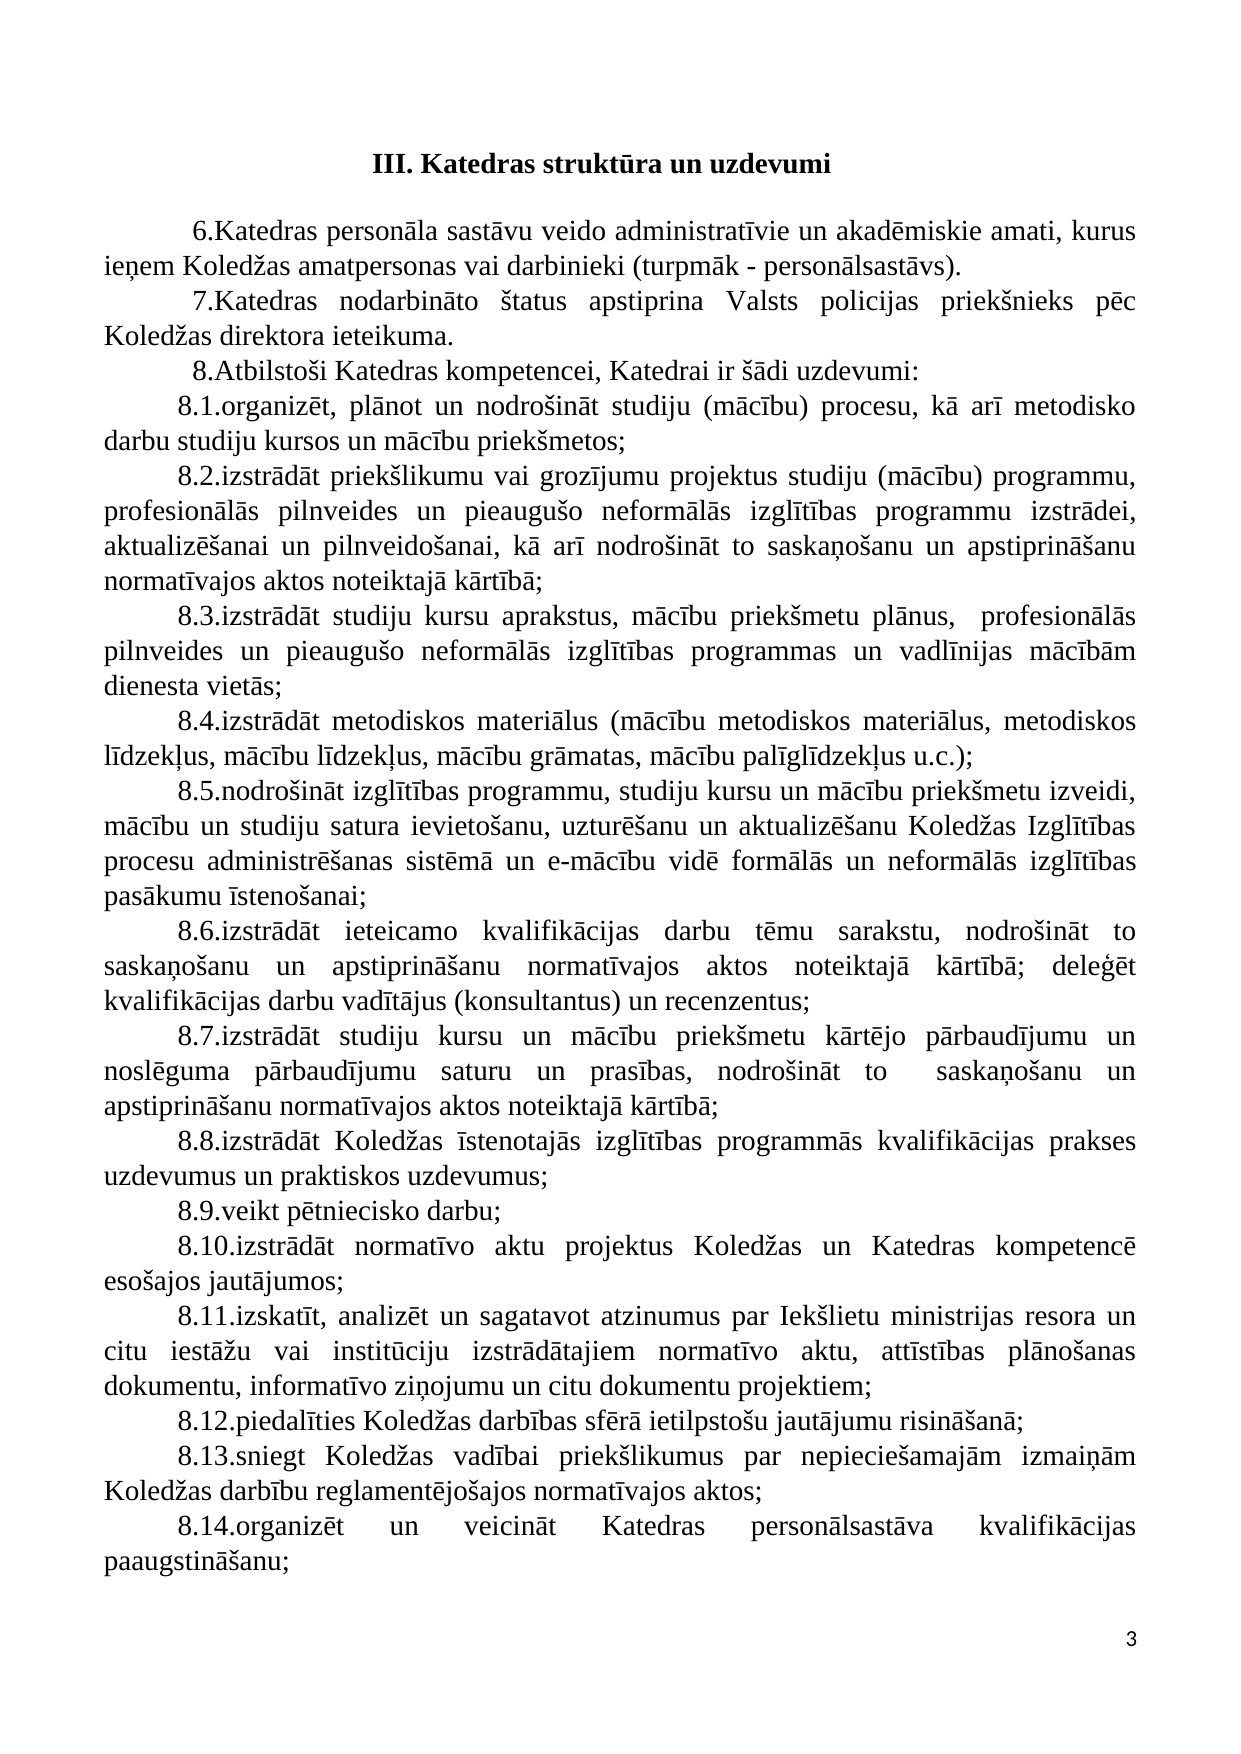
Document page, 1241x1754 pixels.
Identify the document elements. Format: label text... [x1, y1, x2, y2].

text 8.9.veikt pētniecisko darbu; [103, 1193, 1137, 1228]
text 8.10.izstrādāt normatīvo aktu projektus Koledžas un Katedras kompetencē esošajos jautājumos; [103, 1228, 1137, 1298]
text 8.11.izskatīt, analizēt un sagatavot atzinumus par Iekšlietu ministrijas resora un citu iestāžu vai institūciju izstrādātajiem normatīvo aktu, attīstības plānošanas dokumentu, informatīvo ziņojumu un citu dokumentu projektiem; [103, 1298, 1137, 1403]
text 8.4.izstrādāt metodiskos materiālus (mācību metodiskos materiālus, metodiskos līdzekļus, mācību līdzekļus, mācību grāmatas, mācību palīglīdzekļus u.c.); [103, 703, 1137, 773]
text 8.14.organizēt un veicināt Katedras personālsastāva kvalifikācijas paaugstināšanu; [103, 1508, 1137, 1578]
text III. Katedras struktūra un uzdevumi [103, 150, 1099, 179]
text 7.Katedras nodarbināto štatus apstiprina Valsts policijas priekšnieks pēc Koledžas direktora ieteikuma. [103, 283, 1137, 353]
text 8.13.sniegt Koledžas vadībai priekšlikumus par nepieciešamajām izmaiņām Koledžas darbību reglamentējošajos normatīvajos aktos; [103, 1438, 1137, 1508]
text 8.2.izstrādāt priekšlikumu vai grozījumu projektus studiju (mācību) programmu, profesionālās pilnveides un pieaugušo neformālās izglītības programmu izstrādei, aktualizēšanai un pilnveidošanai, kā arī nodrošināt to saskaņošanu un apstiprināšanu normatīvajos aktos noteiktajā kārtībā; [103, 458, 1137, 598]
text 8.6.izstrādāt ieteicamo kvalifikācijas darbu tēmu sarakstu, nodrošināt to saskaņošanu un apstiprināšanu normatīvajos aktos noteiktajā kārtībā; deleģēt kvalifikācijas darbu vadītājus (konsultantus) un recenzentus; [103, 913, 1137, 1018]
text 8.7.izstrādāt studiju kursu un mācību priekšmetu kārtējo pārbaudījumu un noslēguma pārbaudījumu saturu un prasības, nodrošināt to saskaņošanu un apstiprināšanu normatīvajos aktos noteiktajā kārtībā; [103, 1018, 1137, 1123]
text 8.12.piedalīties Koledžas darbības sfērā ietilpstošu jautājumu risināšanā; [103, 1403, 1137, 1438]
text 8.5.nodrošināt izglītības programmu, studiju kursu un mācību priekšmetu izveidi, mācību un studiju satura ievietošanu, uzturēšanu un aktualizēšanu Koledžas Izglītības procesu administrēšanas sistēmā un e-mācību vidē formālās un neformālās izglītības pasākumu īstenošanai; [103, 773, 1137, 913]
text 8.3.izstrādāt studiju kursu aprakstus, mācību priekšmetu plānus, profesionālās pilnveides un pieaugušo neformālās izglītības programmas un vadlīnijas mācībām dienesta vietās; [103, 598, 1137, 703]
text 8.Atbilstoši Katedras kompetencei, Katedrai ir šādi uzdevumi: [103, 353, 1137, 388]
text 6.Katedras personāla sastāvu veido administratīvie un akadēmiskie amati, kurus ieņem Koledžas amatpersonas vai darbinieki (turpmāk - personālsastāvs). [103, 213, 1137, 283]
text 8.8.izstrādāt Koledžas īstenotajās izglītības programmās kvalifikācijas prakses uzdevumus un praktiskos uzdevumus; [103, 1123, 1137, 1193]
text 8.1.organizēt, plānot un nodrošināt studiju (mācību) procesu, kā arī metodisko darbu studiju kursos un mācību priekšmetos; [103, 388, 1137, 458]
